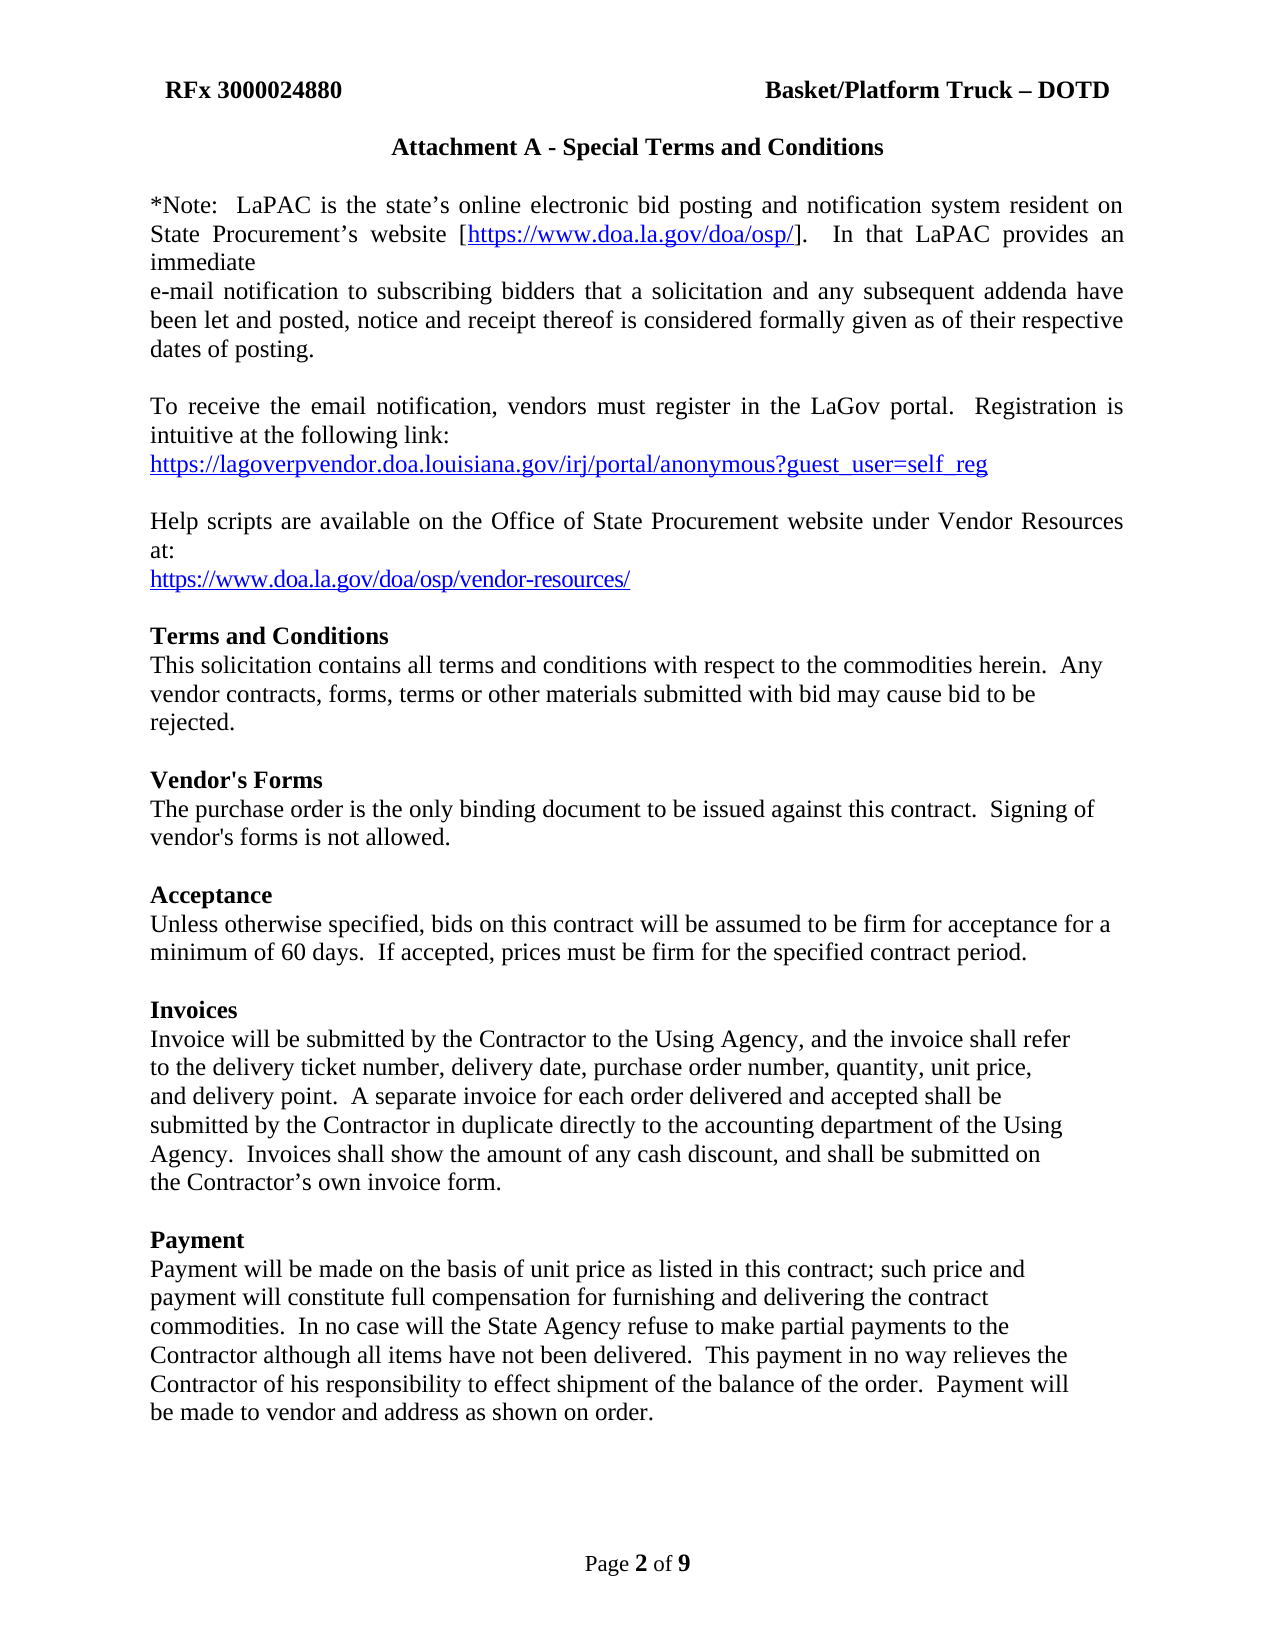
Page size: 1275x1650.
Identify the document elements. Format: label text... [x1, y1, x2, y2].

text Terms and Conditions [150, 621, 1125, 650]
list This solicitation contains all terms and conditions with respect to the commodities herein. Any vendor contracts, forms, terms or other materials submitted with bid may cause bid to be rejected. [150, 650, 1125, 736]
text *Note: LaPAC is the state’s online electronic bid posting and notification system resident on State Procurement’s website [https://www.doa.la.gov/doa/osp/]. In that LaPAC provides an immediate [150, 190, 1125, 276]
text https://www.doa.la.gov/doa/osp/vendor-resources/ [150, 564, 1106, 592]
text Unless otherwise specified, bids on this contract will be assumed to be firm for acceptance for a minimum of 60 days. If accepted, prices must be firm for the specified contract period. [150, 909, 1120, 966]
list The purchase order is the only binding document to be issued against this contract. Signing of vendor's forms is not allowed. [150, 794, 1125, 851]
text Help scripts are available on the Office of State Procurement website under Vendor Resources at: [150, 506, 1125, 564]
text Payment will be made on the basis of unit price as listed in this contract; such price and payment will constitute full compensation for furnishing and delivering the contract commodities. In no case will the State Agency refuse to make partial payments to the Contractor although all items have not been delivered. This payment in no way relieves the Contractor of his responsibility to effect shipment of the balance of the order. Payment will be made to vendor and address as shown on order. [150, 1254, 1074, 1426]
text e-mail notification to subscribing bidders that a solicitation and any subsequent addenda have been let and posted, notice and receipt thereof is considered formally given as of their respective dates of posting. [150, 276, 1125, 362]
text Payment [150, 1225, 1074, 1254]
text Invoices [150, 995, 1074, 1024]
text Invoice will be submitted by the Contractor to the Using Agency, and the invoice shall refer to the delivery ticket number, delivery date, purchase order number, quantity, unit price, and delivery point. A separate invoice for each order delivered and accepted shall be submitted by the Contractor in duplicate directly to the accounting department of the Using Agency. Invoices shall show the amount of any cash discount, and shall be submitted on the Contractor’s own invoice form. [150, 1024, 1074, 1196]
text To receive the email notification, vendors must register in the LaGov portal. Registration is intuitive at the following link: [150, 391, 1125, 449]
text Vendor's Forms [150, 765, 1125, 794]
text Acceptance [150, 880, 1120, 909]
text https://lagoverpvendor.doa.louisiana.gov/irj/portal/anonymous?guest_user=self_reg [150, 449, 1125, 477]
